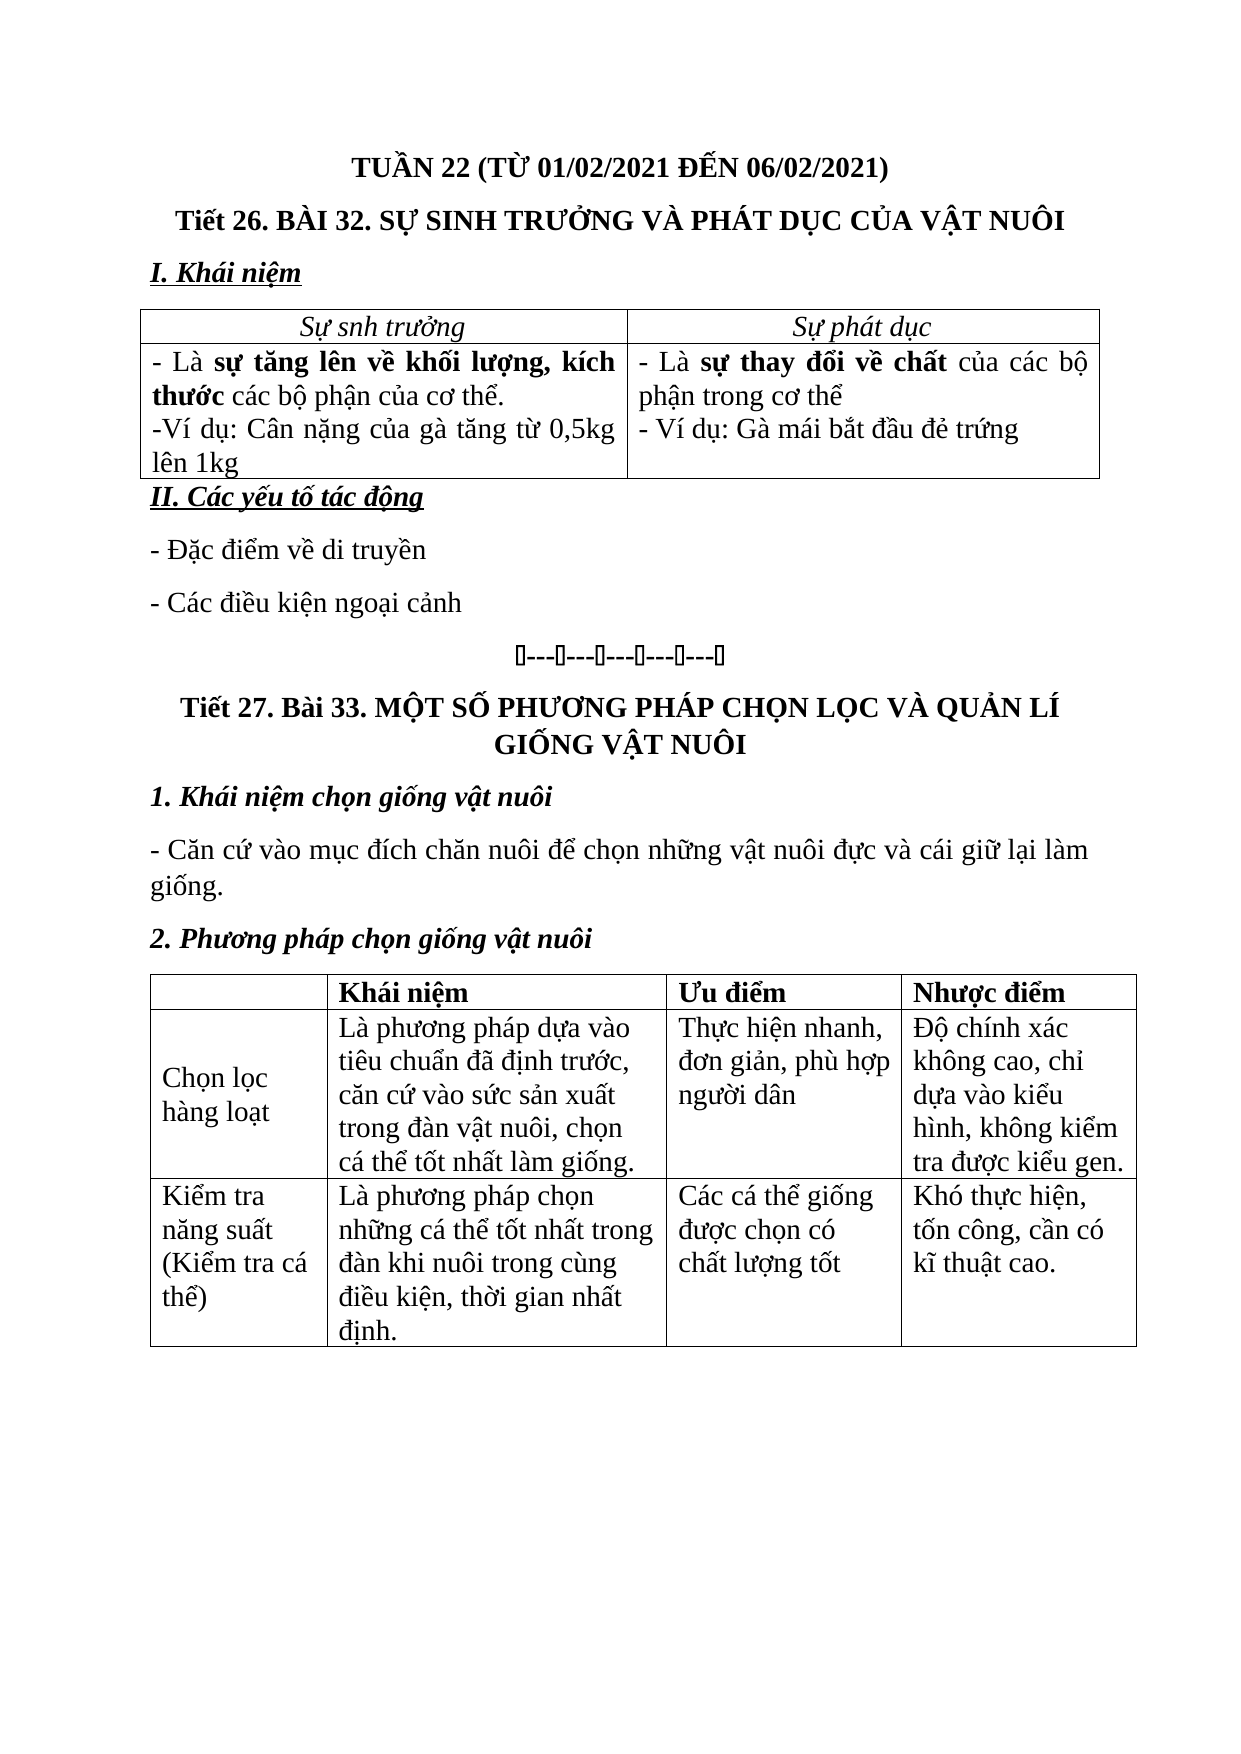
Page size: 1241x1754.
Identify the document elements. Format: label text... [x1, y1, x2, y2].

table_header Sự snh trưởng [141, 310, 627, 343]
text --------------- [150, 638, 1090, 671]
text TUẦN 22 (TỪ 01/02/2021 ĐẾN 06/02/2021) [150, 150, 1090, 183]
table_header Ưu điểm [667, 975, 901, 1009]
text 2. Phương pháp chọn giống vật nuôi [150, 921, 1090, 955]
text Tiết 27. Bài 33. MỘT SỐ PHƯƠNG PHÁP CHỌN LỌC VÀ QUẢN LÍ GIỐNG VẬT NUÔI [150, 691, 1090, 760]
table_cell Là phương pháp chọn những cá thể tốt nhất trong đàn khi nuôi trong cùng điều kiện, thời gian nhất định. [328, 1179, 666, 1346]
table_cell - Là sự tăng lên về khối lượng, kích thước các bộ phận của cơ thể. -Ví dụ: Cân nặng của gà tăng từ 0,5kg lên 1kg [141, 344, 627, 478]
table_header Nhược điểm [902, 975, 1136, 1009]
table_cell Chọn lọc hàng loạt [151, 1010, 327, 1177]
text 1. Khái niệm chọn giống vật nuôi [150, 779, 1090, 813]
table_cell Độ chính xác không cao, chỉ dựa vào kiểu hình, không kiểm tra được kiểu gen. [902, 1010, 1136, 1177]
table_cell - Là sự thay đổi về chất của các bộ phận trong cơ thể - Ví dụ: Gà mái bắt đầu đẻ trứng [628, 344, 1099, 478]
table_cell Kiểm tra năng suất (Kiểm tra cá thể) [151, 1179, 327, 1346]
table_header Sự phát dục [628, 310, 1099, 343]
table_cell Các cá thể giống được chọn có chất lượng tốt [667, 1179, 901, 1346]
table_cell Khó thực hiện, tốn công, cần có kĩ thuật cao. [902, 1179, 1136, 1346]
table_cell Thực hiện nhanh, đơn giản, phù hợp người dân [667, 1010, 901, 1177]
table_cell Là phương pháp dựa vào tiêu chuẩn đã định trước, căn cứ vào sức sản xuất trong đàn vật nuôi, chọn cá thể tốt nhất làm giống. [328, 1010, 666, 1177]
text - Các điều kiện ngoại cảnh [150, 585, 1090, 618]
text - Căn cứ vào mục đích chăn nuôi để chọn những vật nuôi đực và cái giữ lại làm giống. [150, 832, 1090, 902]
table_header [151, 975, 327, 1009]
text Tiết 26. BÀI 32. SỰ SINH TRƯỞNG VÀ PHÁT DỤC CỦA VẬT NUÔI [150, 203, 1090, 236]
text - Đặc điểm về di truyền [150, 532, 1090, 566]
text I. Khái niệm [150, 256, 1090, 289]
table_header Khái niệm [328, 975, 666, 1009]
text II. Các yếu tố tác động [150, 479, 1090, 513]
